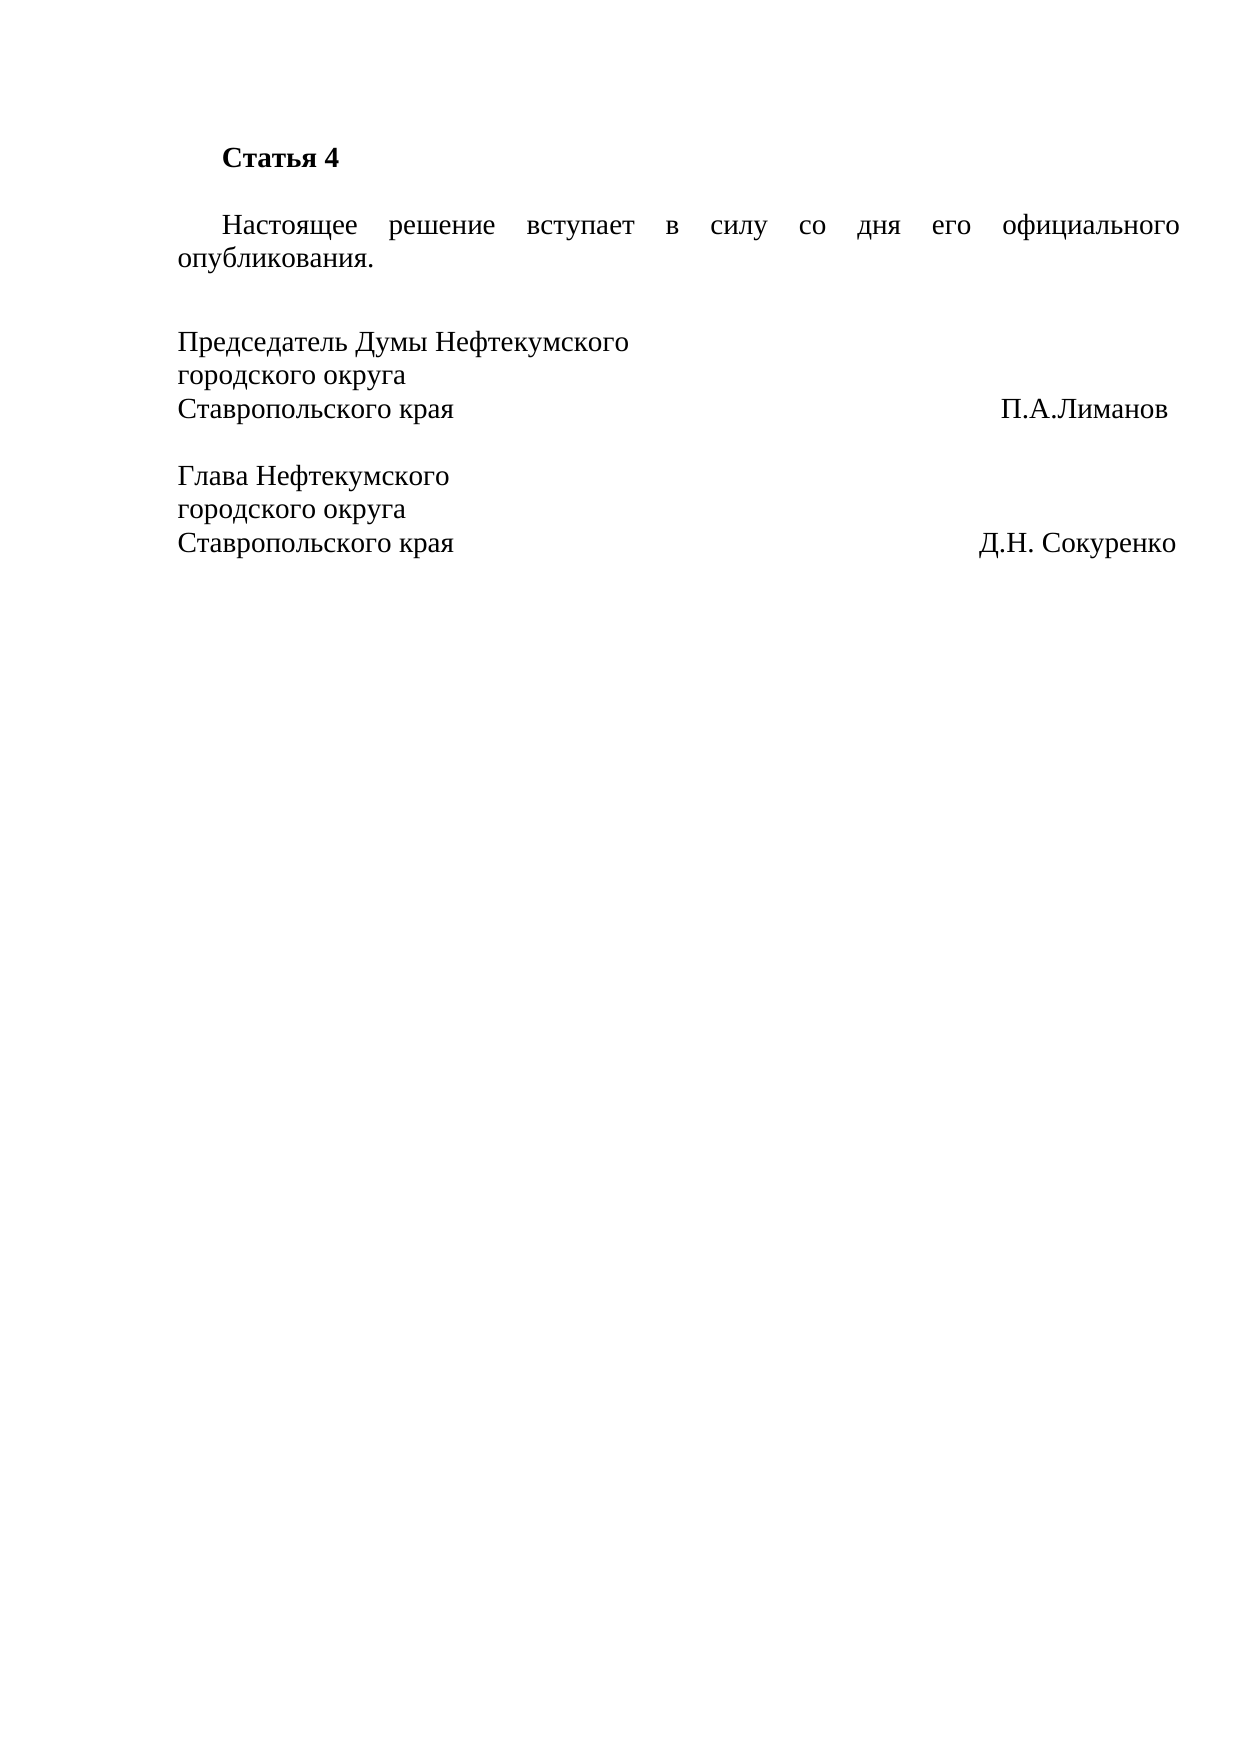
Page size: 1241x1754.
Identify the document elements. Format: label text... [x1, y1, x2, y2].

text Глава Нефтекумского [177, 458, 1181, 492]
text Ставропольского края П.А.Лиманов [177, 391, 1181, 424]
text Председатель Думы Нефтекумского [177, 324, 1181, 357]
text Ставропольского края Д.Н. Сокуренко [177, 525, 1181, 559]
text Настоящее решение вступает в силу со дня его официального опубликования. [177, 207, 1181, 274]
text городского округа [177, 357, 1181, 391]
text городского округа [177, 492, 1181, 525]
text Статья 4 [177, 140, 1181, 173]
